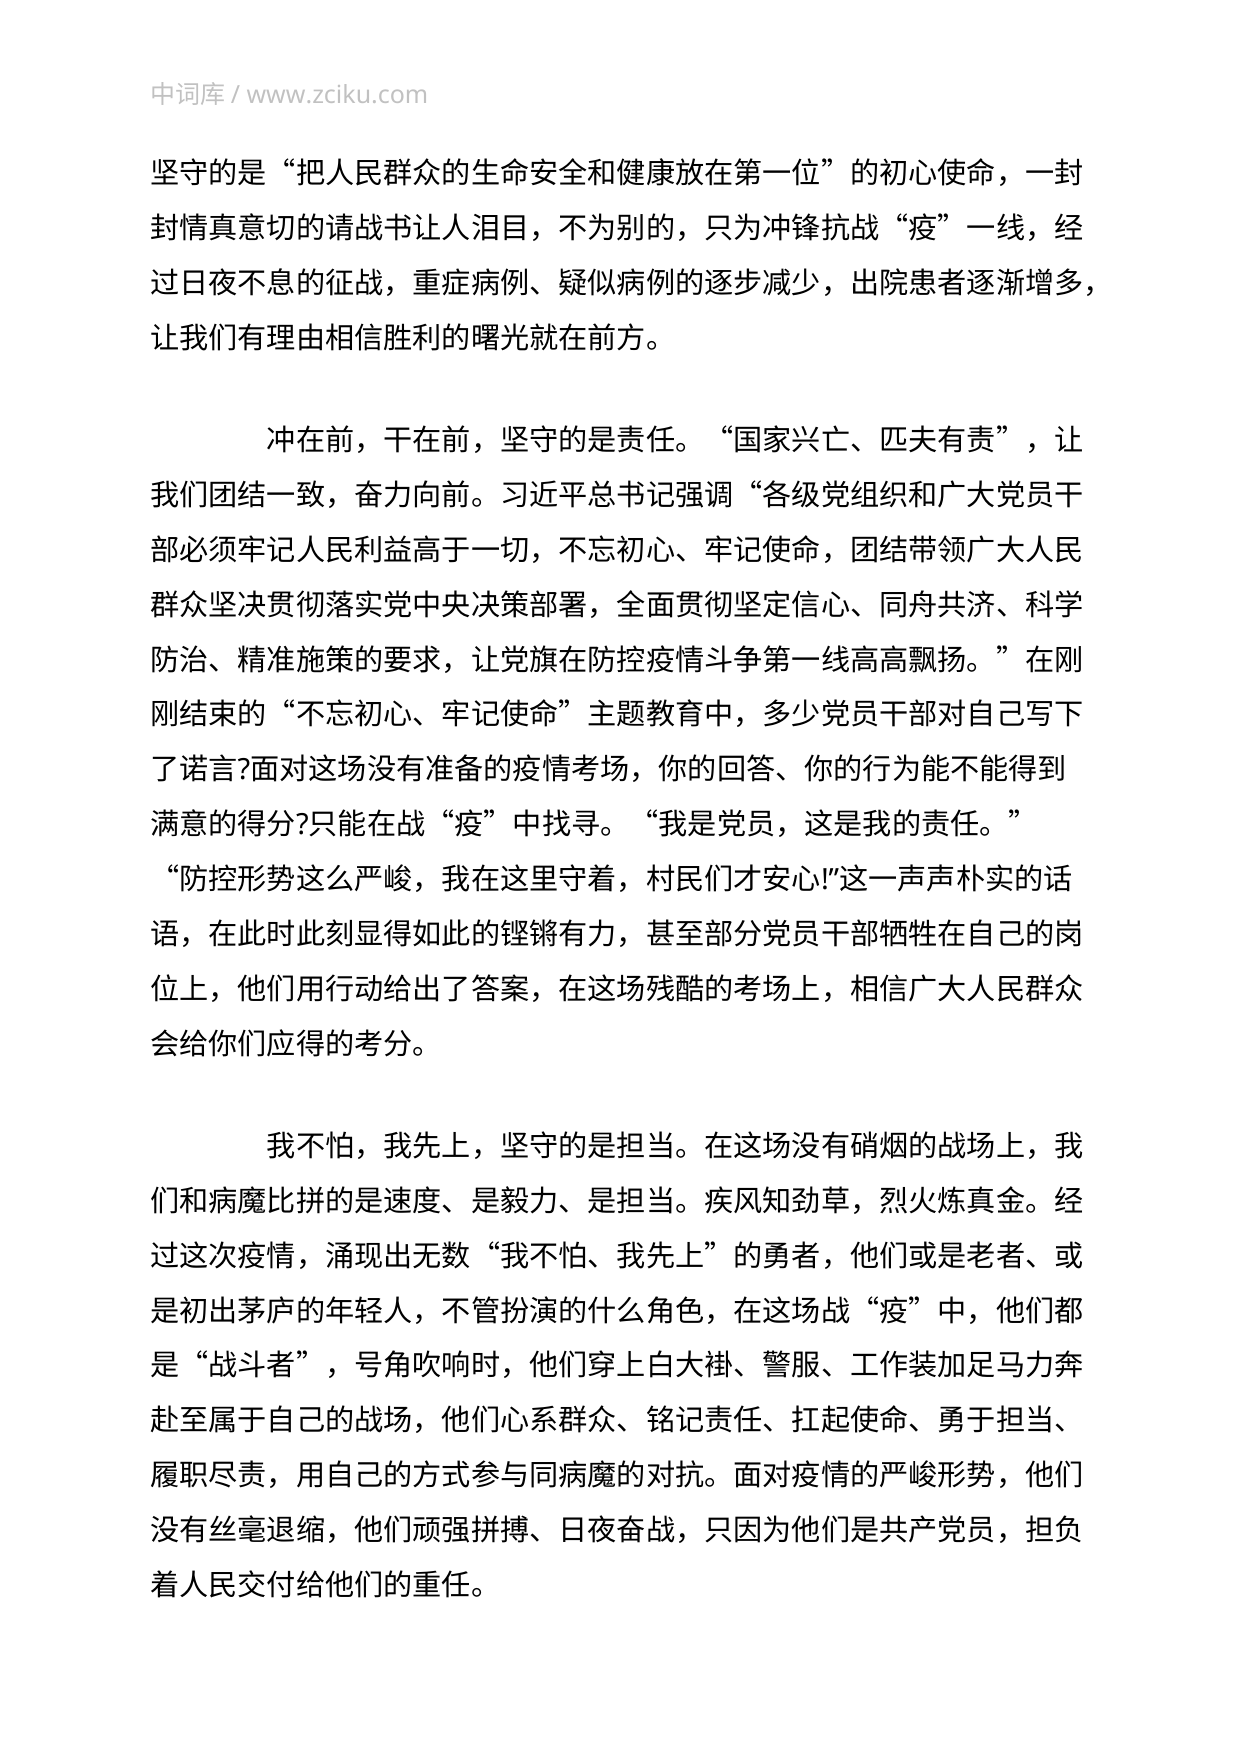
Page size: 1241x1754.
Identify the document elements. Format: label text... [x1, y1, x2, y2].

text 我不怕，我先上，坚守的是担当。在这场没有硝烟的战场上，我们和病魔比拼的是速度、是毅力、是担当。疾风知劲草，烈火炼真金。经过这次疫情，涌现出无数“我不怕、我先上”的勇者，他们或是老者、或是初出茅庐的年轻人，不管扮演的什么角色，在这场战“疫”中，他们都是“战斗者”，号角吹响时，他们穿上白大褂、警服、工作装加足马力奔赴至属于自己的战场，他们心系群众、铭记责任、扛起使命、勇于担当、履职尽责，用自己的方式参与同病魔的对抗。面对疫情的严峻形势，他们没有丝毫退缩，他们顽强拼搏、日夜奋战，只因为他们是共产党员，担负着人民交付给他们的重任。 [150, 1122, 1090, 1604]
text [150, 150, 1090, 357]
text 冲在前，干在前，坚守的是责任。“国家兴亡、匹夫有责”，让我们团结一致，奋力向前。习近平总书记强调“各级党组织和广大党员干部必须牢记人民利益高于一切，不忘初心、牢记使命，团结带领广大人民群众坚决贯彻落实党中央决策部署，全面贯彻坚定信心、同舟共济、科学防治、精准施策的要求，让党旗在防控疫情斗争第一线高高飘扬。”在刚刚结束的“不忘初心、牢记使命”主题教育中，多少党员干部对自己写下了诺言?面对这场没有准备的疫情考场，你的回答、你的行为能不能得到满意的得分?只能在战“疫”中找寻。“我是党员，这是我的责任。”“防控形势这么严峻，我在这里守着，村民们才安心!”这一声声朴实的话语，在此时此刻显得如此的铿锵有力，甚至部分党员干部牺牲在自己的岗位上，他们用行动给出了答案，在这场残酷的考场上，相信广大人民群众会给你们应得的考分。 [150, 416, 1090, 1063]
